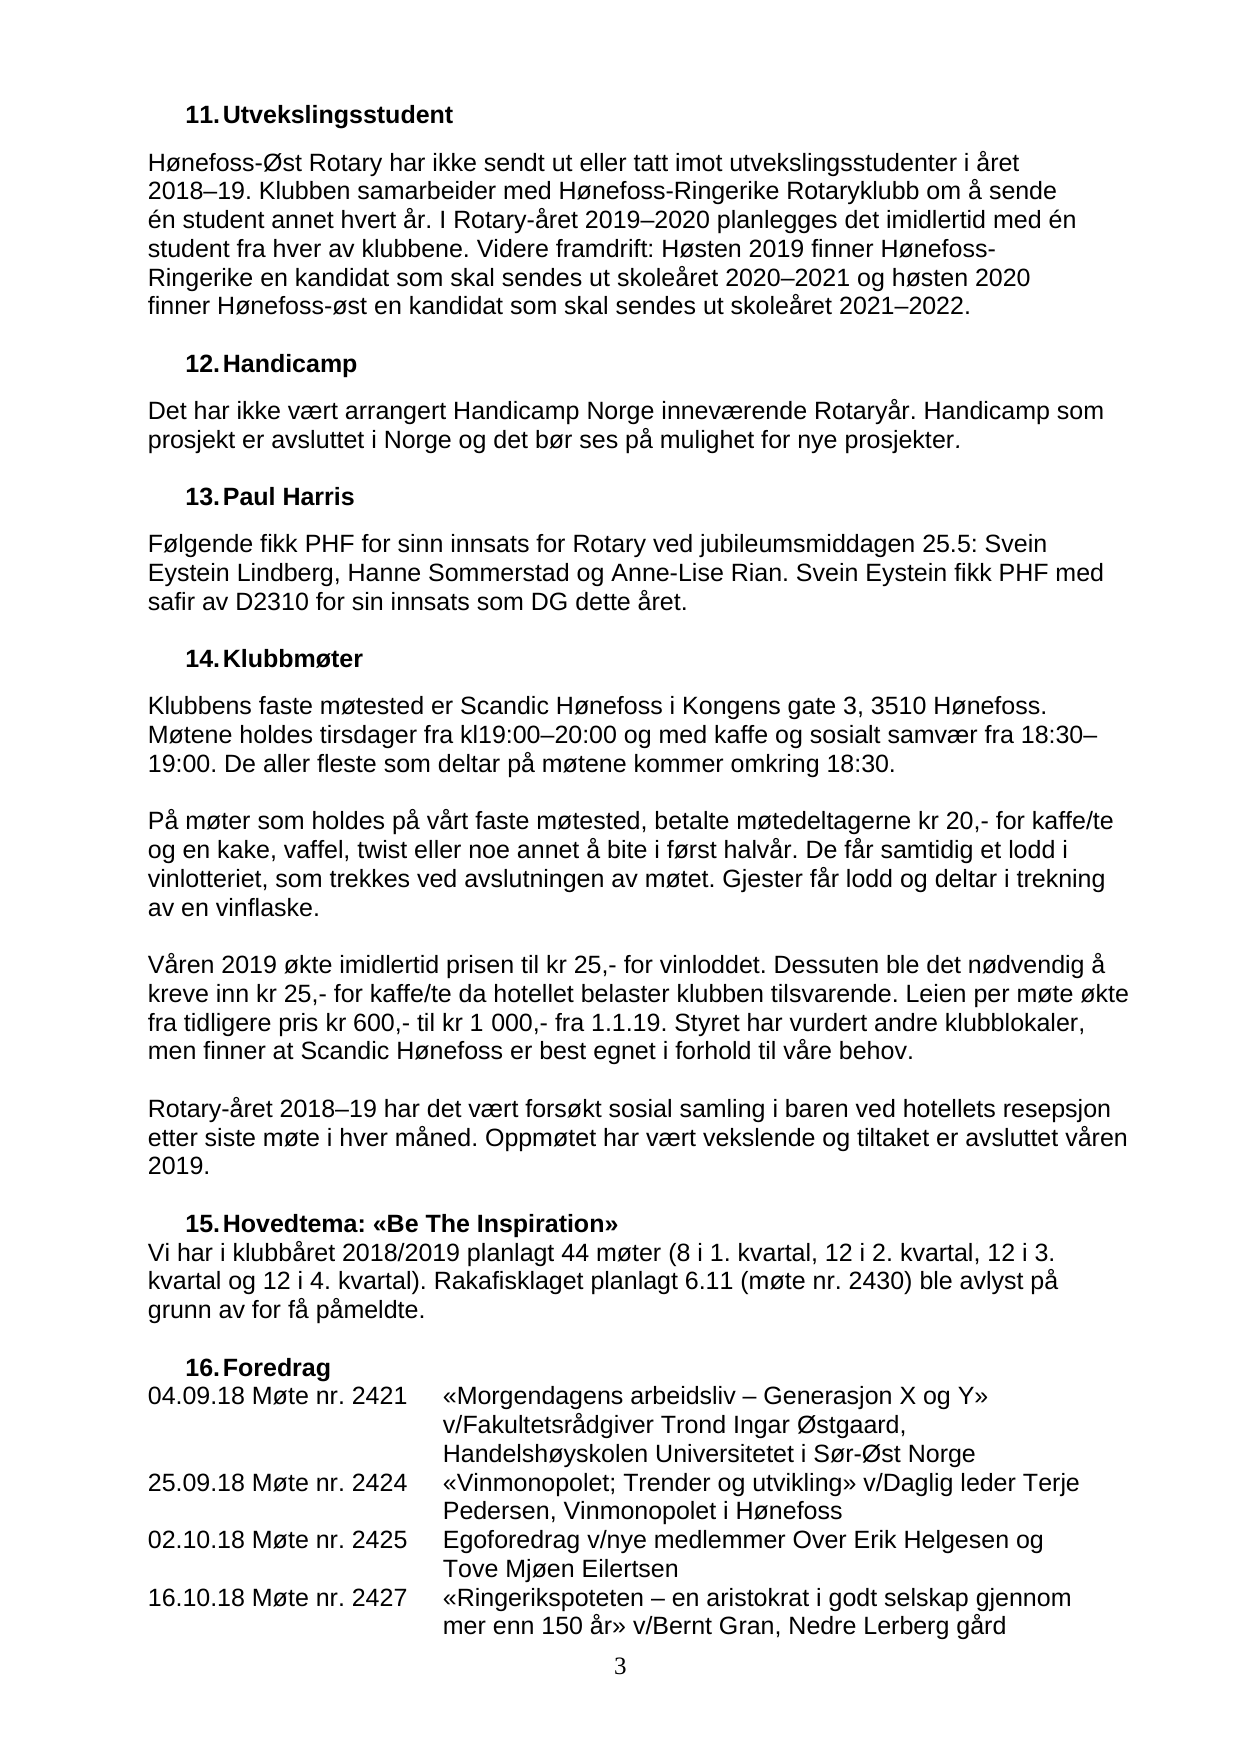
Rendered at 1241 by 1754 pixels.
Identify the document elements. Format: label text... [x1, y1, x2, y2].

text På møter som holdes på vårt faste møtested, betalte møtedeltagerne kr 20,- for kaffe/te og en kake, vaffel, twist eller noe annet å bite i først halvår. De får samtidig et lodd i vinlotteriet, som trekkes ved avslutningen av møtet. Gjester får lodd og deltar i trekning av en vinflaske. [148, 806, 1137, 921]
text Vi har i klubbåret 2018/2019 planlagt 44 møter (8 i 1. kvartal, 12 i 2. kvartal, 12 i 3. kvartal og 12 i 4. kvartal). Rakafisklaget planlagt 6.11 (møte nr. 2430) ble avlyst på grunn av for få påmeldte. [148, 1237, 1092, 1324]
text 04.09.18 Møte nr. 2421 «Morgendagens arbeidsliv – Generasjon X og Y» v/Fakultetsrådgiver Trond Ingar Østgaard, Handelshøyskolen Universitetet i Sør-Øst Norge [148, 1381, 1092, 1467]
text 16.10.18 Møte nr. 2427 «Ringerikspoteten – en aristokrat i godt selskap gjennom mer enn 150 år» v/Bernt Gran, Nedre Lerberg gård [148, 1582, 1092, 1640]
list Hovedtema: «Be The Inspiration» [185, 1209, 1092, 1237]
text Det har ikke vært arrangert Handicamp Norge inneværende Rotaryår. Handicamp som prosjekt er avsluttet i Norge og det bør ses på mulighet for nye prosjekter. [148, 396, 1137, 453]
list Handicamp [185, 349, 1137, 377]
subtitle Foredrag [185, 1352, 1092, 1381]
list Utvekslingsstudent [185, 100, 1137, 129]
text 25.09.18 Møte nr. 2424 «Vinmonopolet; Trender og utvikling» v/Daglig leder Terje Pedersen, Vinmonopolet i Hønefoss [148, 1467, 1092, 1525]
text 02.10.18 Møte nr. 2425 Egoforedrag v/nye medlemmer Over Erik Helgesen og Tove Mjøen Eilertsen [148, 1525, 1092, 1582]
text Våren 2019 økte imidlertid prisen til kr 25,- for vinloddet. Dessuten ble det nødvendig å kreve inn kr 25,- for kaffe/te da hotellet belaster klubben tilsvarende. Leien per møte økte fra tidligere pris kr 600,- til kr 1 000,- fra 1.1.19. Styret har vurdert andre klubblokaler, men finner at Scandic Hønefoss er best egnet i forhold til våre behov. [148, 950, 1137, 1065]
text Følgende fikk PHF for sinn innsats for Rotary ved jubileumsmiddagen 25.5: Svein Eystein Lindberg, Hanne Sommerstad og Anne-Lise Rian. Svein Eystein fikk PHF med safir av D2310 for sin innsats som DG dette året. [148, 529, 1137, 615]
list Paul Harris [185, 482, 1137, 511]
list Klubbmøter [185, 644, 1137, 673]
text Klubbens faste møtested er Scandic Hønefoss i Kongens gate 3, 3510 Hønefoss. Møtene holdes tirsdager fra kl19:00–20:00 og med kaffe og sosialt samvær fra 18:30–19:00. De aller fleste som deltar på møtene kommer omkring 18:30. [148, 691, 1137, 777]
text Hønefoss-Øst Rotary har ikke sendt ut eller tatt imot utvekslingsstudenter i året 2018–19. Klubben samarbeider med Hønefoss-Ringerike Rotaryklubb om å sende én student annet hvert år. I Rotary-året 2019–2020 planlegges det imidlertid med én student fra hver av klubbene. Videre framdrift: Høsten 2019 finner Hønefoss- Ringerike en kandidat som skal sendes ut skoleåret 2020–2021 og høsten 2020 finner Hønefoss-øst en kandidat som skal sendes ut skoleåret 2021–2022. [148, 147, 1092, 320]
text Rotary-året 2018–19 har det vært forsøkt sosial samling i baren ved hotellets resepsjon etter siste møte i hver måned. Oppmøtet har vært vekslende og tiltaket er avsluttet våren 2019. [148, 1094, 1137, 1180]
